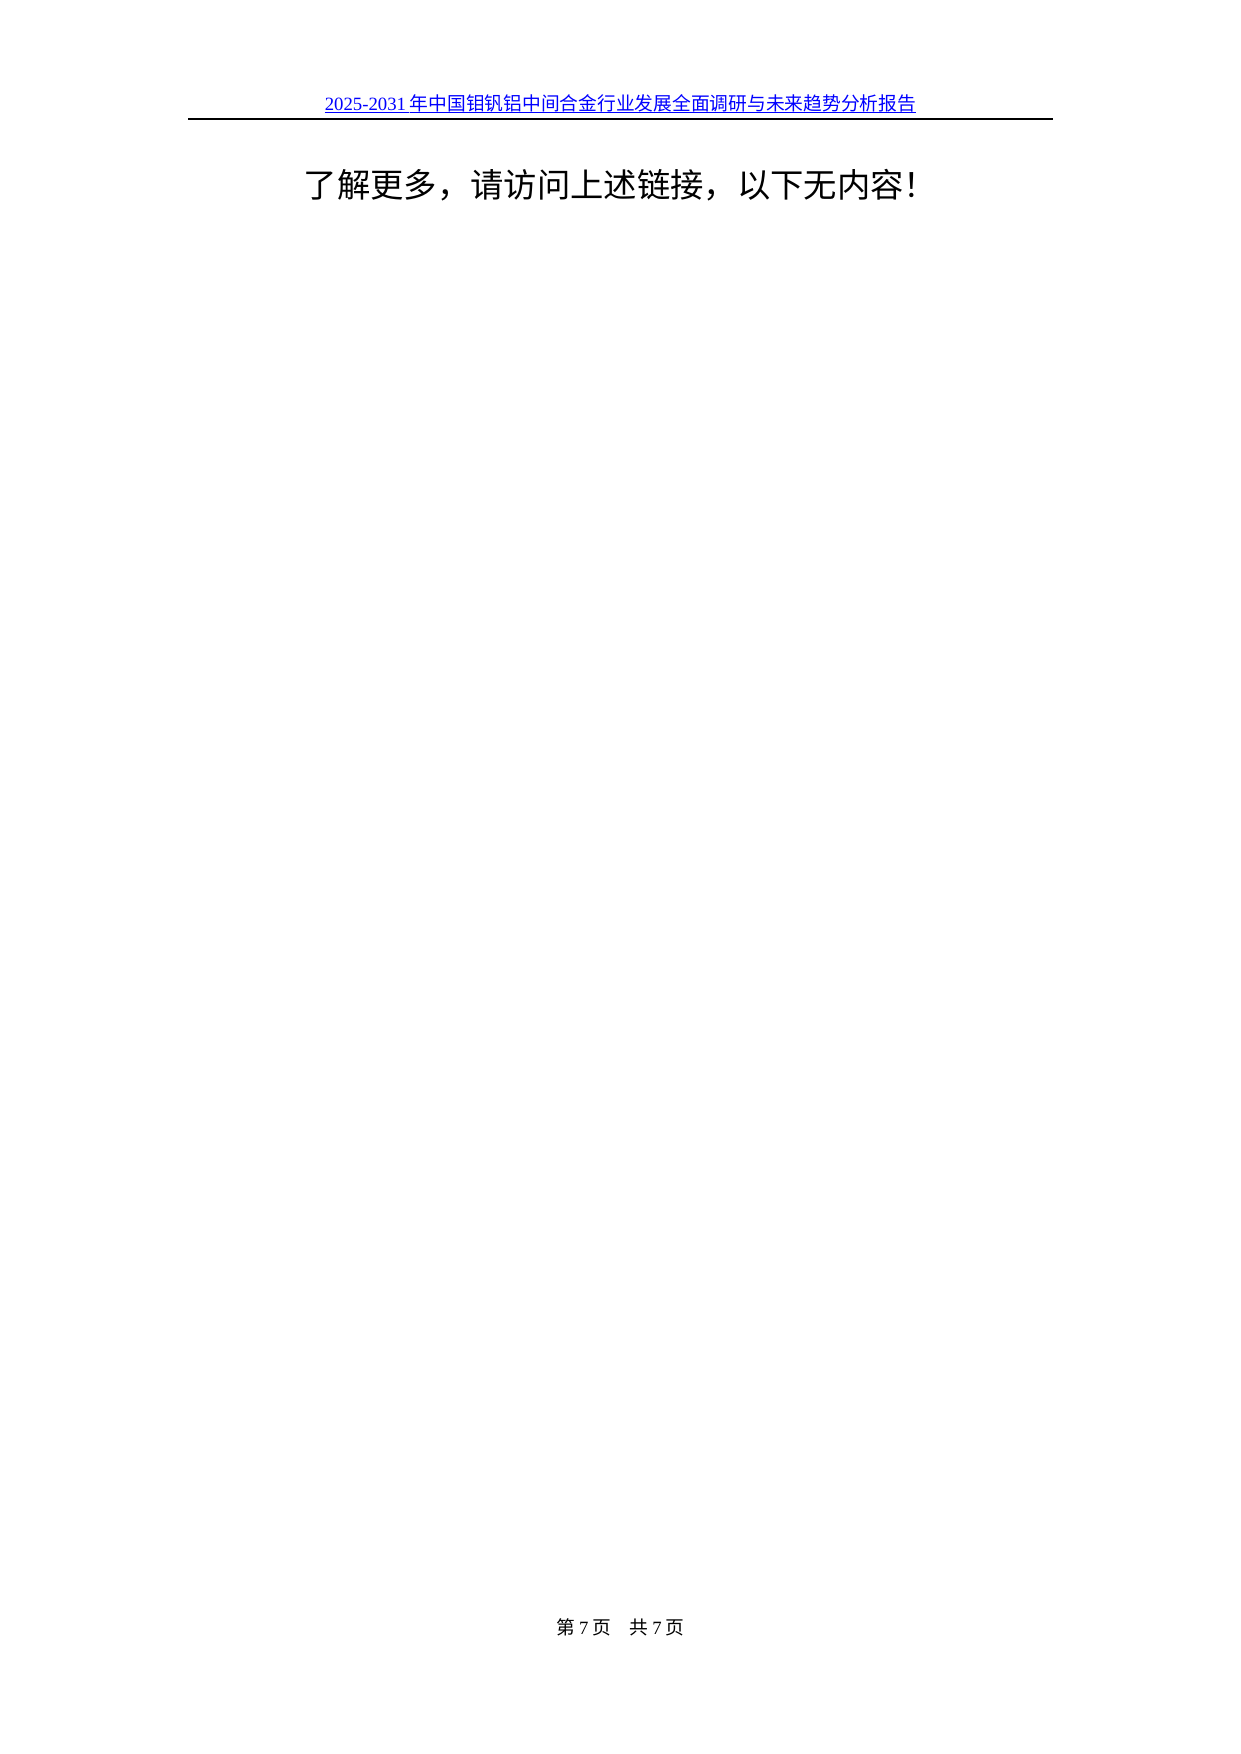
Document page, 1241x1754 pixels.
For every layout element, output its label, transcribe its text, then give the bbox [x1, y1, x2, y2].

title 了解更多，请访问上述链接，以下无内容！ [187, 150, 1053, 215]
